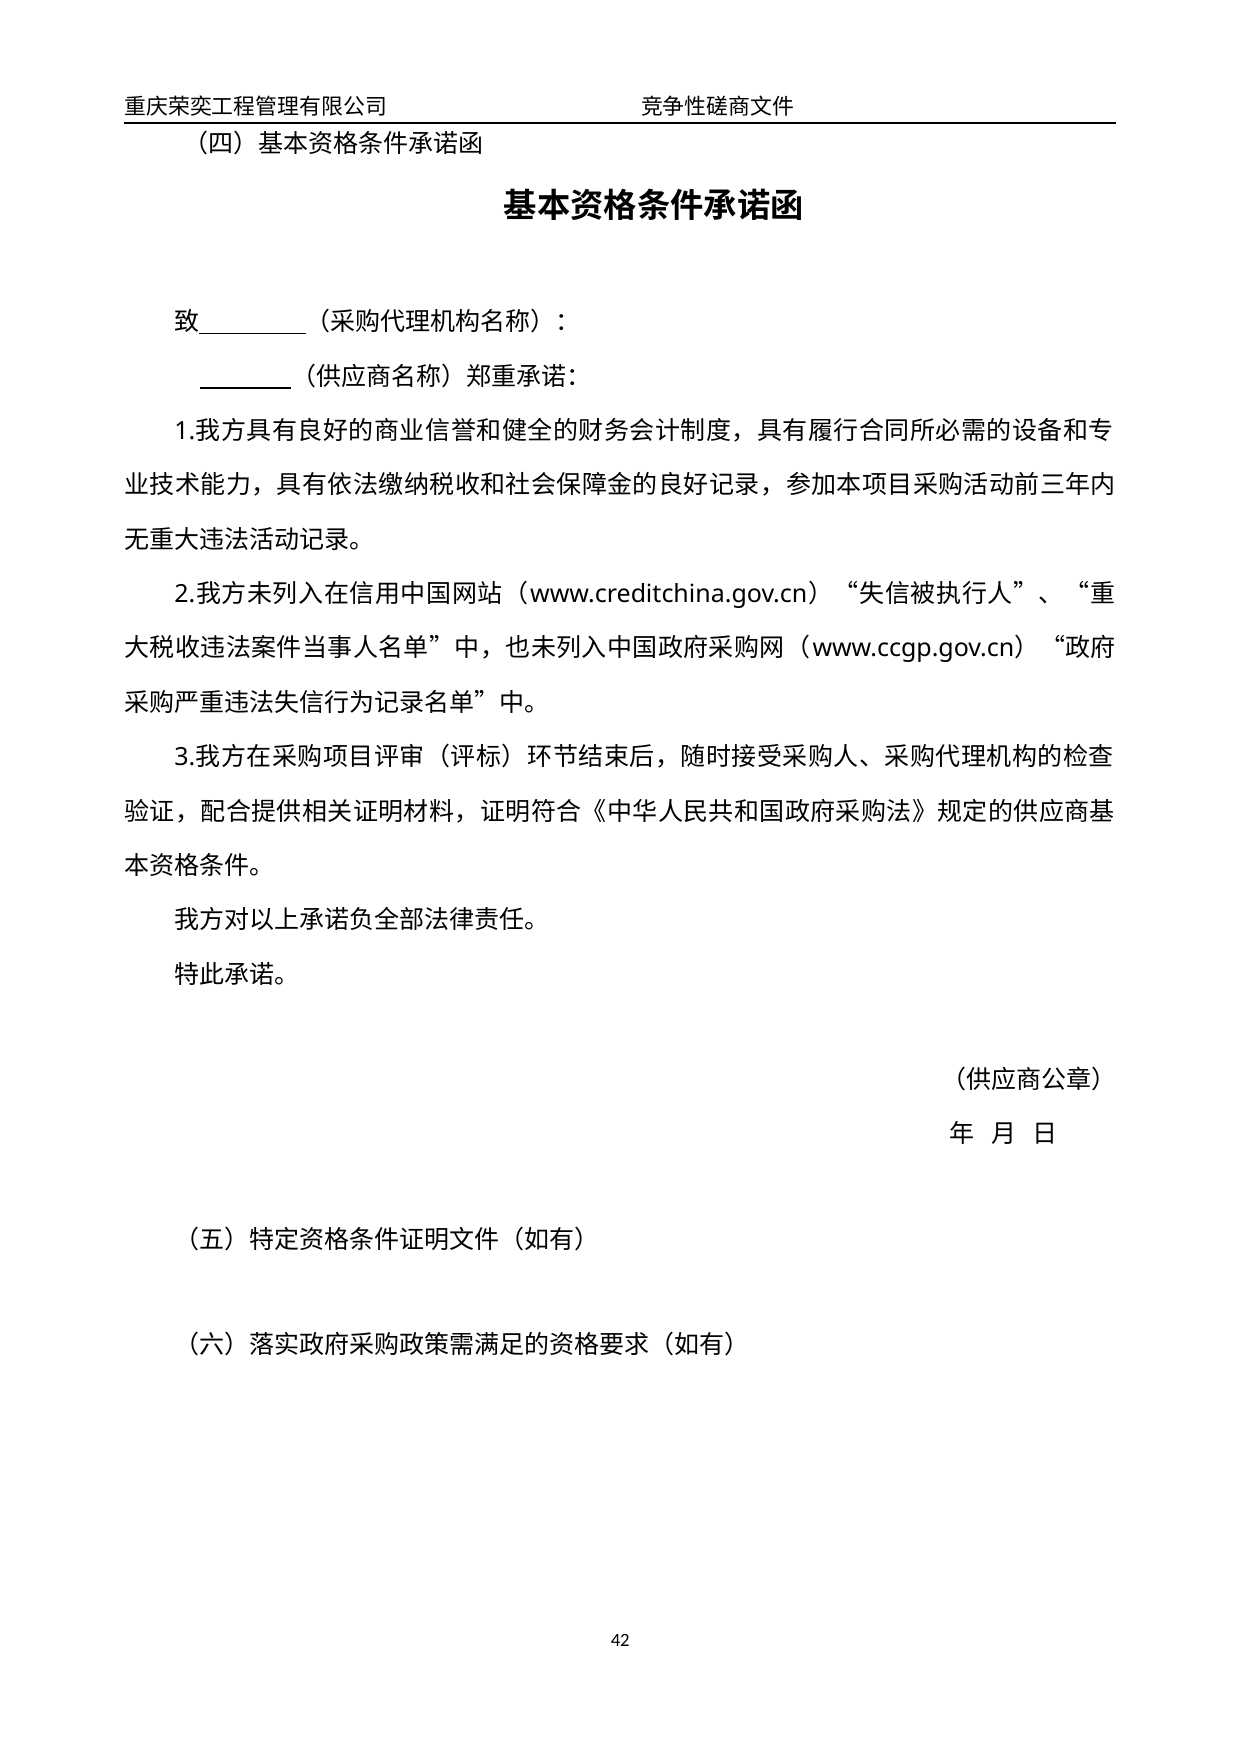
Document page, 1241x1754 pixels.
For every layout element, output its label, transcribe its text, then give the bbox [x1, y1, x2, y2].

text （五）特定资格条件证明文件（如有） [124, 1219, 1116, 1256]
text （供应商名称）郑重承诺： [124, 356, 1116, 392]
text 2.我方未列入在信用中国网站（www.creditchina.gov.cn）“失信被执行人”、“重大税收违法案件当事人名单”中，也未列入中国政府采购网（www.ccgp.gov.cn）“政府采购严重违法失信行为记录名单”中。 [124, 573, 1116, 718]
text 特此承诺。 [124, 954, 1116, 990]
text 我方对以上承诺负全部法律责任。 [124, 900, 1116, 936]
text 年 月 日 [124, 1114, 1116, 1150]
text 3.我方在采购项目评审（评标）环节结束后，随时接受采购人、采购代理机构的检查验证，配合提供相关证明材料，证明符合《中华人民共和国政府采购法》规定的供应商基本资格条件。 [124, 737, 1116, 882]
text （六）落实政府采购政策需满足的资格要求（如有） [124, 1325, 1116, 1361]
text （供应商公章） [124, 1059, 1116, 1096]
text 致 （采购代理机构名称）： [124, 302, 1116, 338]
text 基本资格条件承诺函 [124, 178, 1116, 227]
text 1.我方具有良好的商业信誉和健全的财务会计制度，具有履行合同所必需的设备和专业技术能力，具有依法缴纳税收和社会保障金的良好记录，参加本项目采购活动前三年内无重大违法活动记录。 [124, 410, 1116, 555]
text （四）基本资格条件承诺函 [124, 124, 1116, 160]
